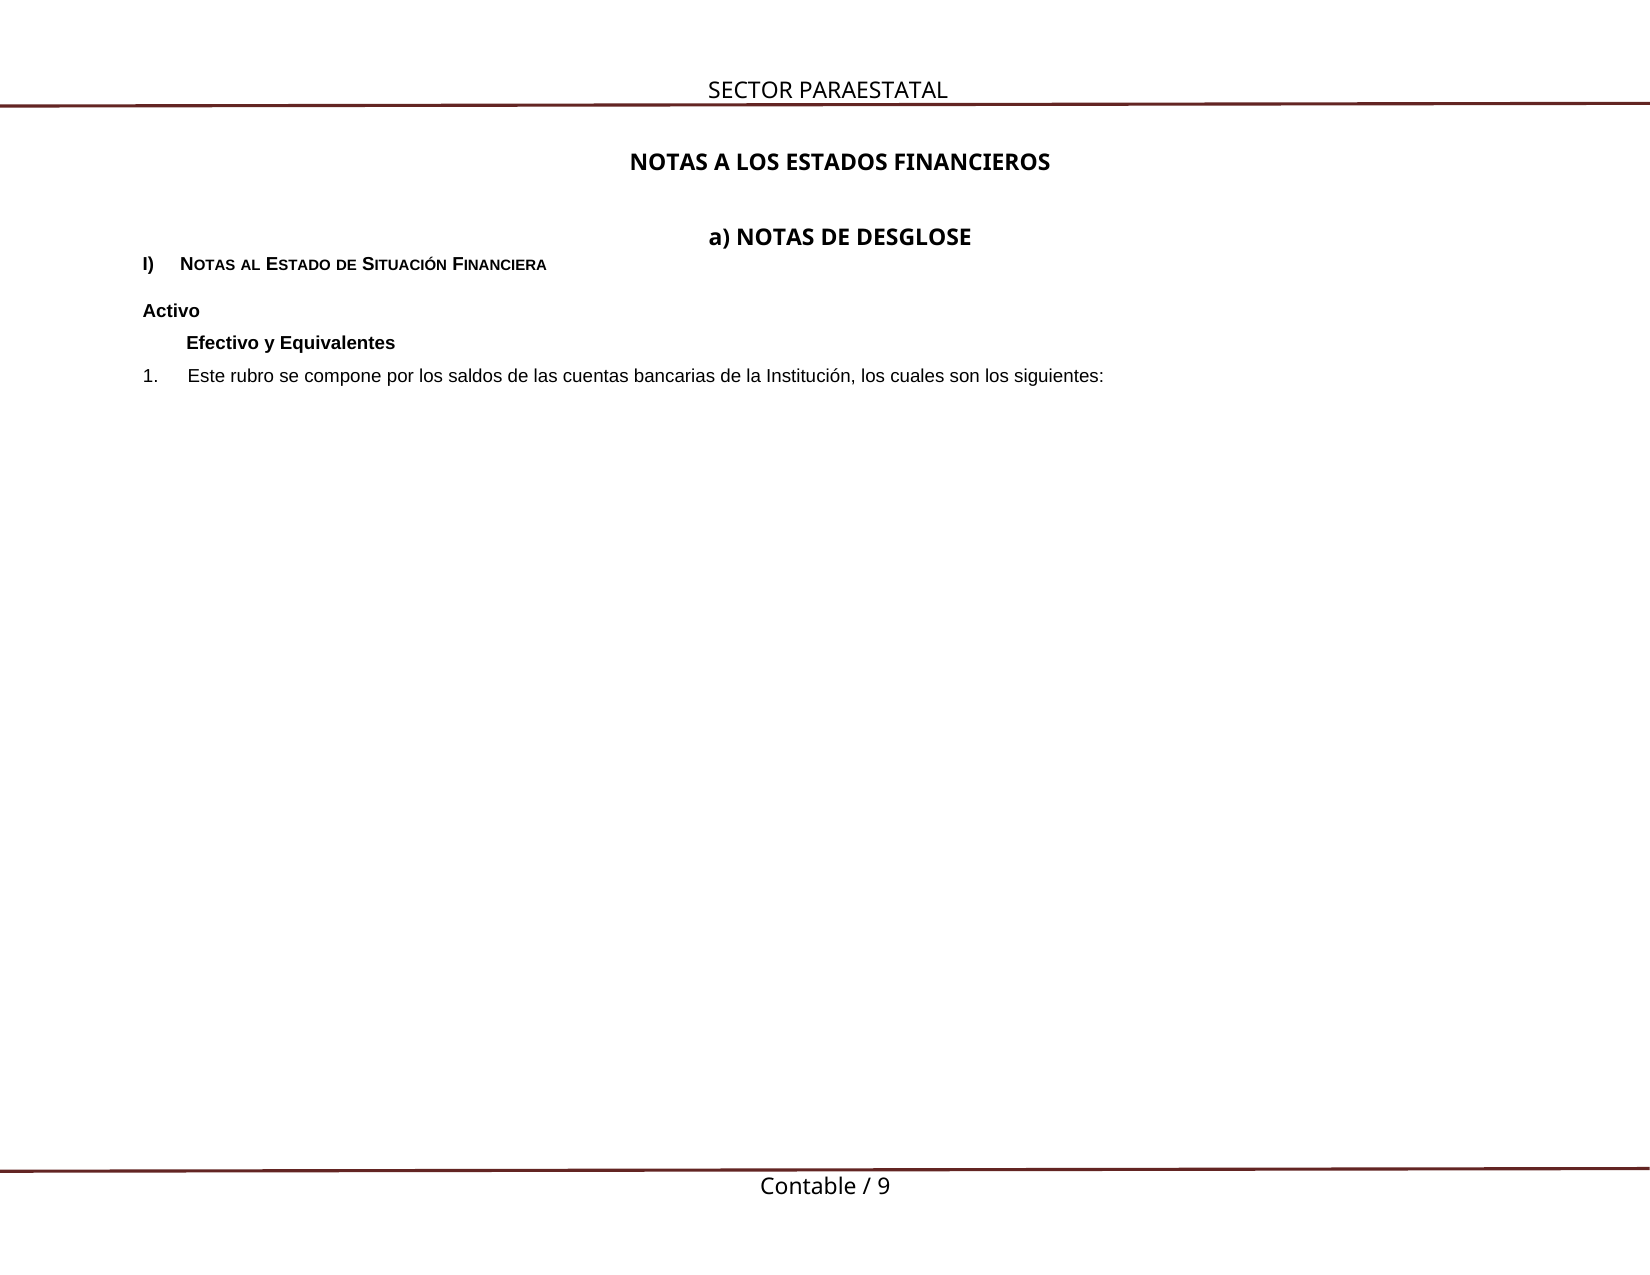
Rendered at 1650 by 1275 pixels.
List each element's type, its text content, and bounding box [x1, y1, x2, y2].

text Activo [112, 300, 1537, 322]
text Efectivo y Equivalentes [112, 332, 1537, 354]
text I) Notas al Estado de Situación Financiera [142, 250, 1537, 275]
list Este rubro se compone por los saldos de las cuentas bancarias de la Institución, los cuales son los siguientes: [143, 364, 1537, 386]
text a) NOTAS DE DESGLOSE [112, 225, 1537, 250]
text NOTAS A LOS ESTADOS FINANCIEROS [112, 150, 1537, 175]
